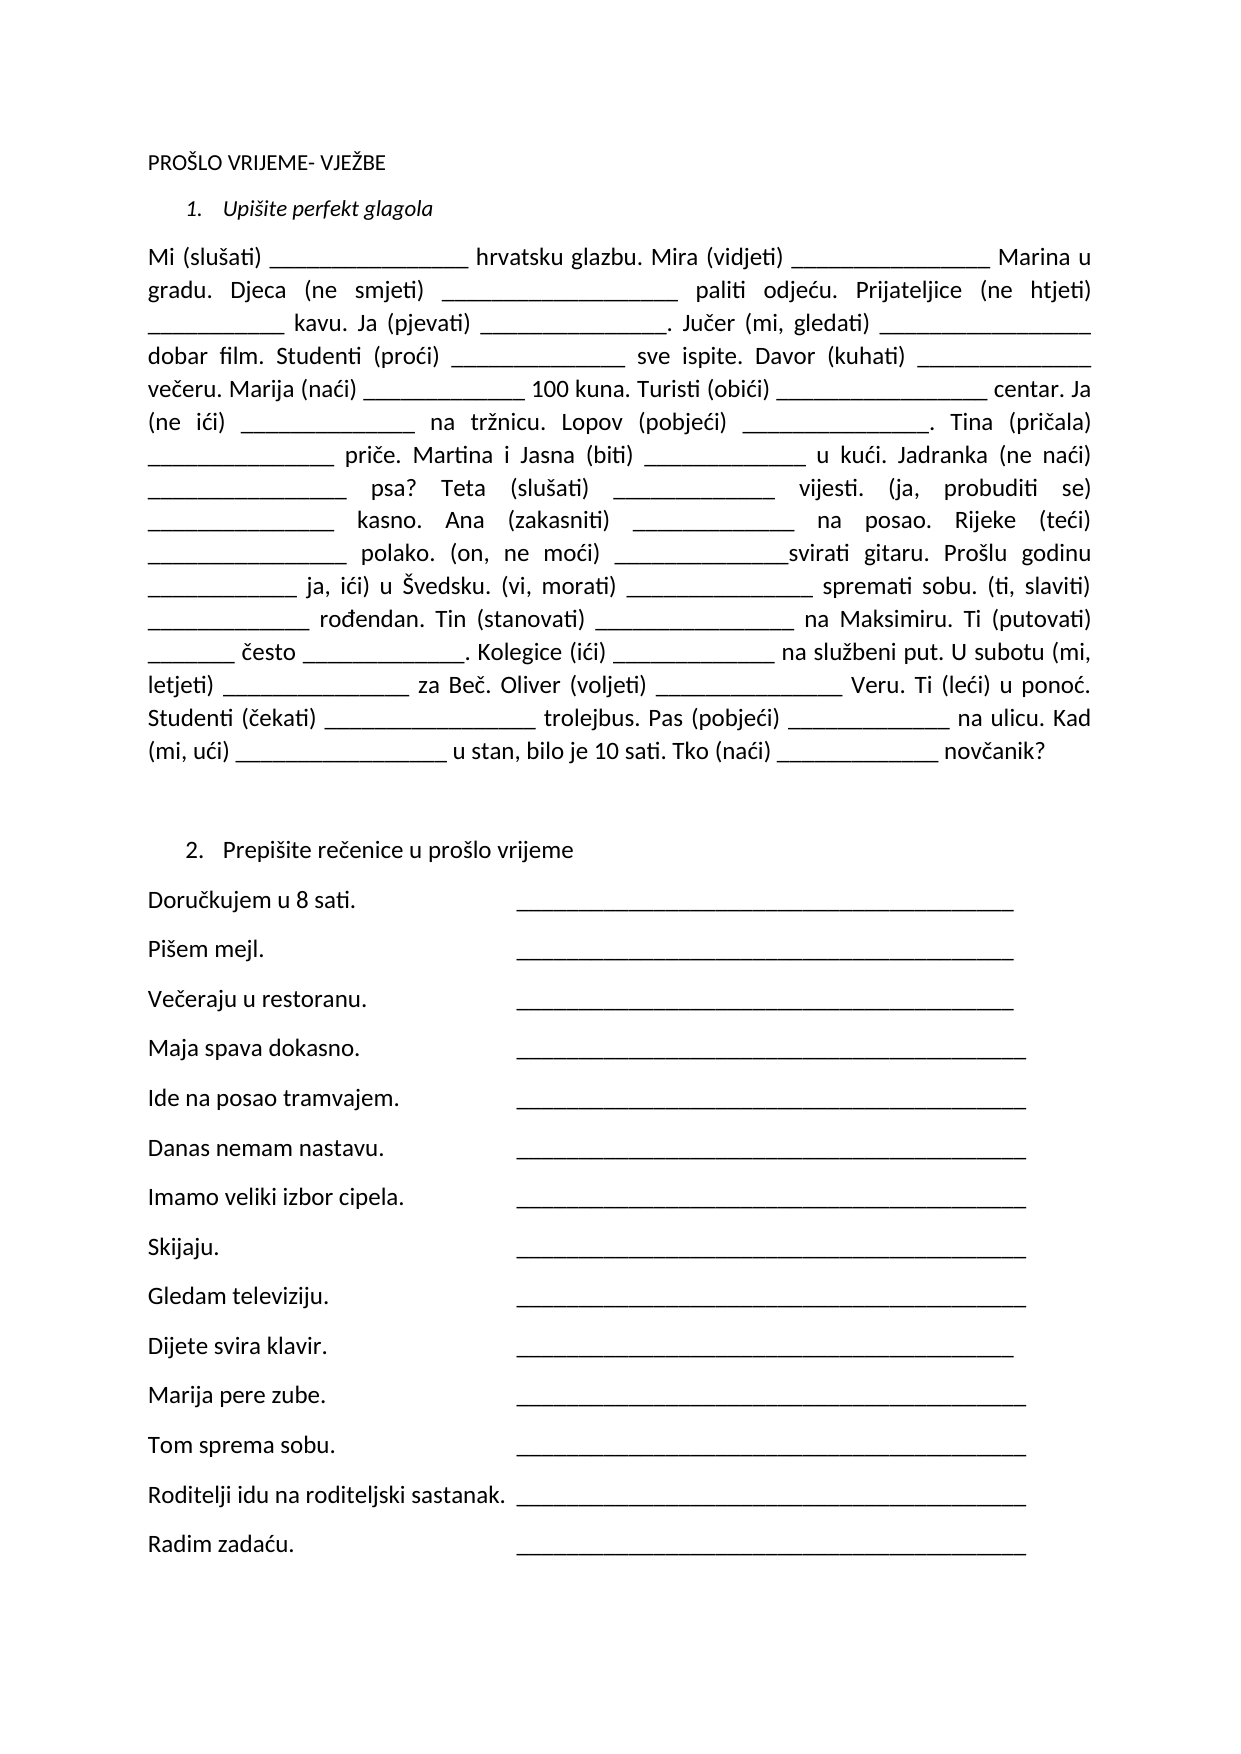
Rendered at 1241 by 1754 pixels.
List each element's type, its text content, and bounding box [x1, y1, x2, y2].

text Marija pere zube. _________________________________________ [148, 1380, 1093, 1410]
text Radim zadaću. _________________________________________ [148, 1528, 1093, 1559]
text Ide na posao tramvajem. _________________________________________ [148, 1082, 1093, 1113]
text Gledam televiziju. _________________________________________ [148, 1281, 1093, 1311]
list Upišite perfekt glagola [185, 194, 1093, 222]
text Roditelji idu na roditeljski sastanak. _________________________________________ [148, 1479, 1093, 1509]
text Večeraju u restoranu. ________________________________________ [148, 983, 1093, 1013]
text Mi (slušati) ________________ hrvatsku glazbu. Mira (vidjeti) ________________ Marina u gradu. Djeca (ne smjeti) ___________________ paliti odjeću. Prijateljice (ne htjeti) ___________ kavu. Ja (pjevati) _______________. Jučer (mi, gledati) _________________ dobar film. Studenti (proći) ______________ sve ispite. Davor (kuhati) ______________ večeru. Marija (naći) _____________ 100 kuna. Turisti (obići) _________________ centar. Ja (ne ići) ______________ na tržnicu. Lopov (pobjeći) _______________. Tina (pričala) _______________ priče. Martina i Jasna (biti) _____________ u kući. Jadranka (ne naći) ________________ psa? Teta (slušati) _____________ vijesti. (ja, probuditi se) _______________ kasno. Ana (zakasniti) _____________ na posao. Rijeke (teći) ________________ polako. (on, ne moći) ______________svirati gitaru. Prošlu godinu ____________ ja, ići) u Švedsku. (vi, morati) _______________ spremati sobu. (ti, slaviti) _____________ rođendan. Tin (stanovati) ________________ na Maksimiru. Ti (putovati) _______ često _____________. Kolegice (ići) _____________ na službeni put. U subotu (mi, letjeti) _______________ za Beč. Oliver (voljeti) _______________ Veru. Ti (leći) u ponoć. Studenti (čekati) _________________ trolejbus. Pas (pobjeći) _____________ na ulicu. Kad (mi, ući) _________________ u stan, bilo je 10 sati. Tko (naći) _____________ novčanik? [148, 241, 1093, 766]
text Imamo veliki izbor cipela. _________________________________________ [148, 1181, 1093, 1212]
text PROŠLO VRIJEME- VJEŽBE [148, 148, 1093, 176]
text Dijete svira klavir. ________________________________________ [148, 1330, 1093, 1361]
text Tom sprema sobu. _________________________________________ [148, 1429, 1093, 1460]
text Pišem mejl. ________________________________________ [148, 933, 1093, 964]
list Prepišite rečenice u prošlo vrijeme [185, 834, 1093, 865]
text Skijaju. _________________________________________ [148, 1231, 1093, 1261]
text Doručkujem u 8 sati. ________________________________________ [148, 884, 1093, 914]
text Danas nemam nastavu. _________________________________________ [148, 1132, 1093, 1162]
text Maja spava dokasno. _________________________________________ [148, 1033, 1093, 1063]
